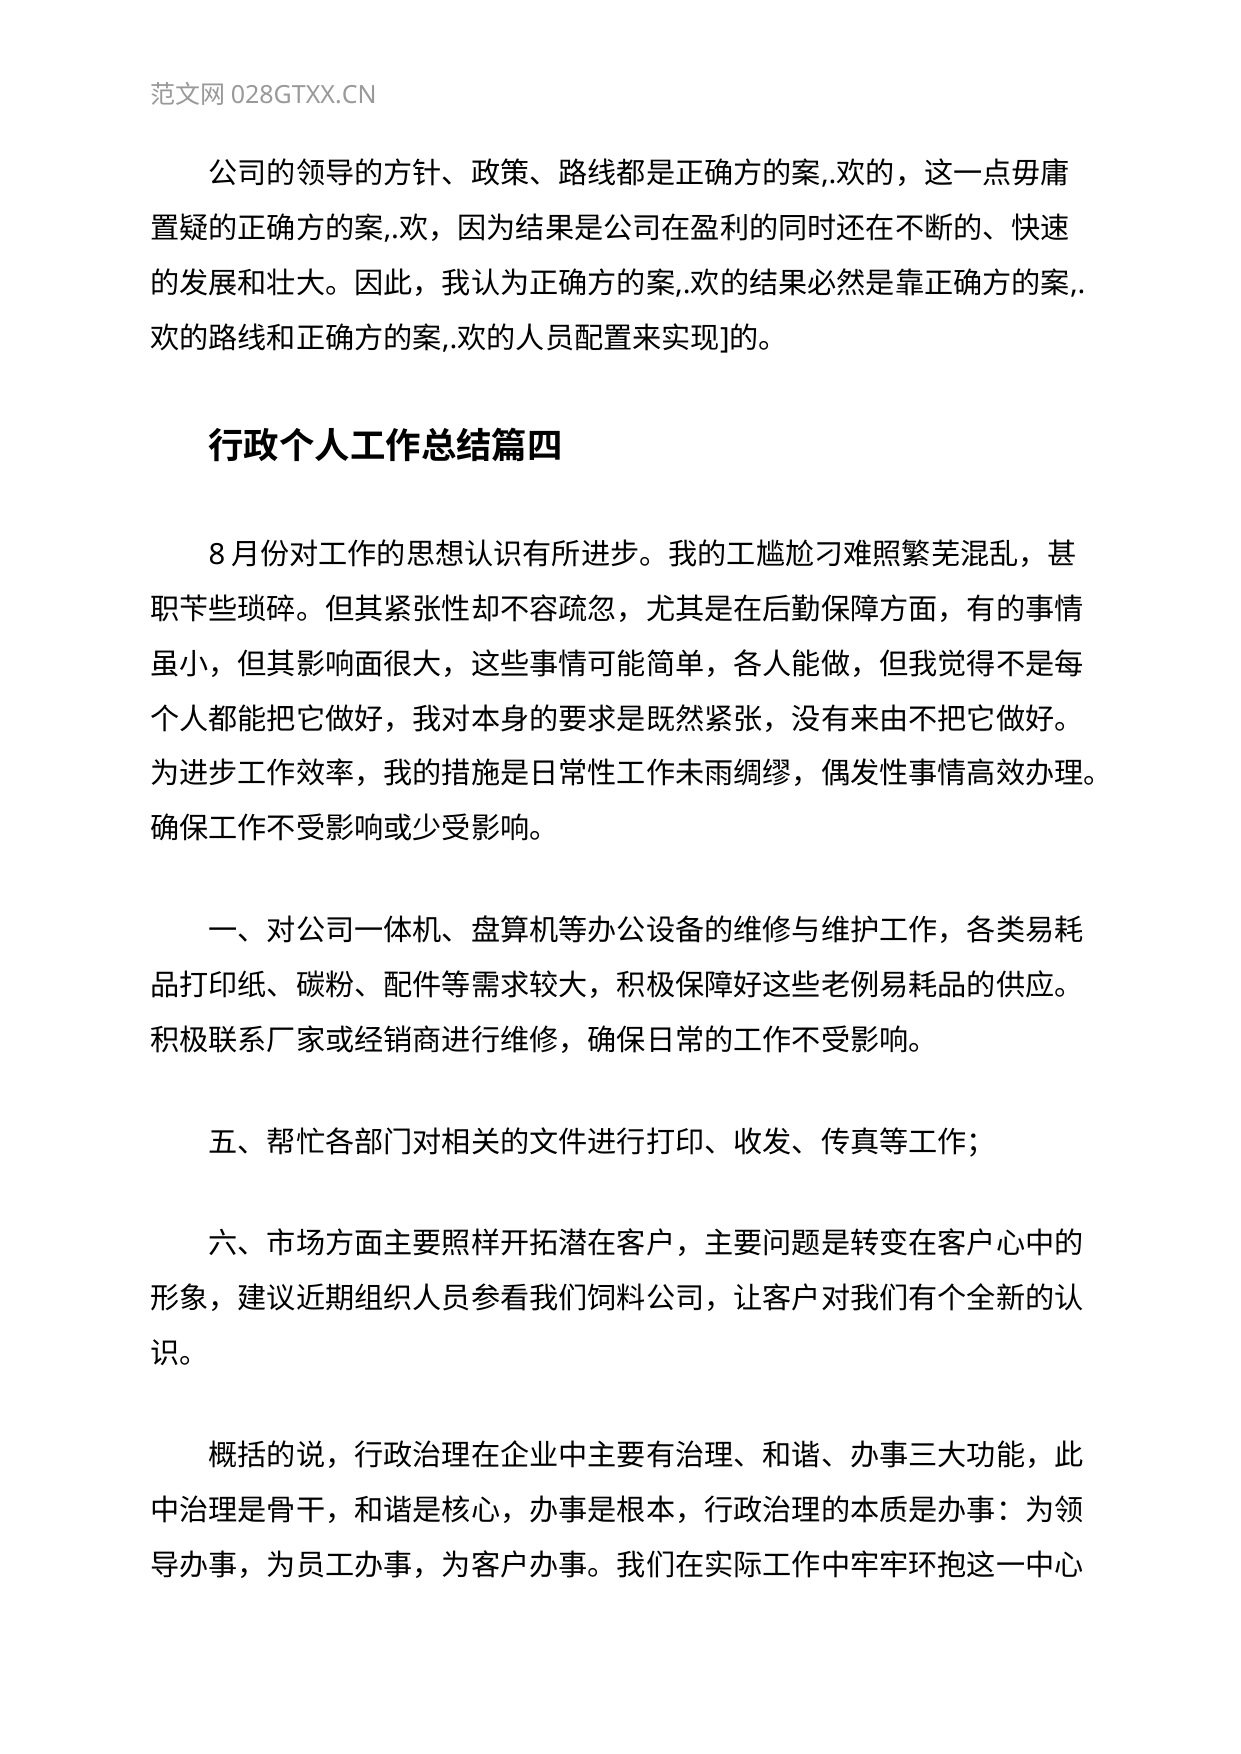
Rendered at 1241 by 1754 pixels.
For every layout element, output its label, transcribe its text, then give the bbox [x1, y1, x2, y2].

text 行政个人工作总结篇四 [150, 417, 1090, 468]
text 公司的领导的方针、政策、路线都是正确方的案,.欢的，这一点毋庸置疑的正确方的案,.欢，因为结果是公司在盈利的同时还在不断的、快速的发展和壮大。因此，我认为正确方的案,.欢的结果必然是靠正确方的案,.欢的路线和正确方的案,.欢的人员配置来实现]的。 [150, 150, 1090, 357]
text 五、帮忙各部门对相关的文件进行打印、收发、传真等工作； [150, 1118, 1090, 1161]
text 六、市场方面主要照样开拓潜在客户，主要问题是转变在客户心中的形象，建议近期组织人员参看我们饲料公司，让客户对我们有个全新的认识。 [150, 1220, 1090, 1372]
text 一、对公司一体机、盘算机等办公设备的维修与维护工作，各类易耗品打印纸、碳粉、配件等需求较大，积极保障好这些老例易耗品的供应。积极联系厂家或经销商进行维修，确保日常的工作不受影响。 [150, 907, 1090, 1059]
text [150, 1432, 1090, 1584]
text 8月份对工作的思想认识有所进步。我的工尴尬刁难照繁芜混乱，甚职苄些琐碎。但其紧张性却不容疏忽，尤其是在后勤保障方面，有的事情虽小，但其影响面很大，这些事情可能简单，各人能做，但我觉得不是每个人都能把它做好，我对本身的要求是既然紧张，没有来由不把它做好。为进步工作效率，我的措施是日常性工作未雨绸缪，偶发性事情高效办理。确保工作不受影响或少受影响。 [150, 530, 1090, 847]
